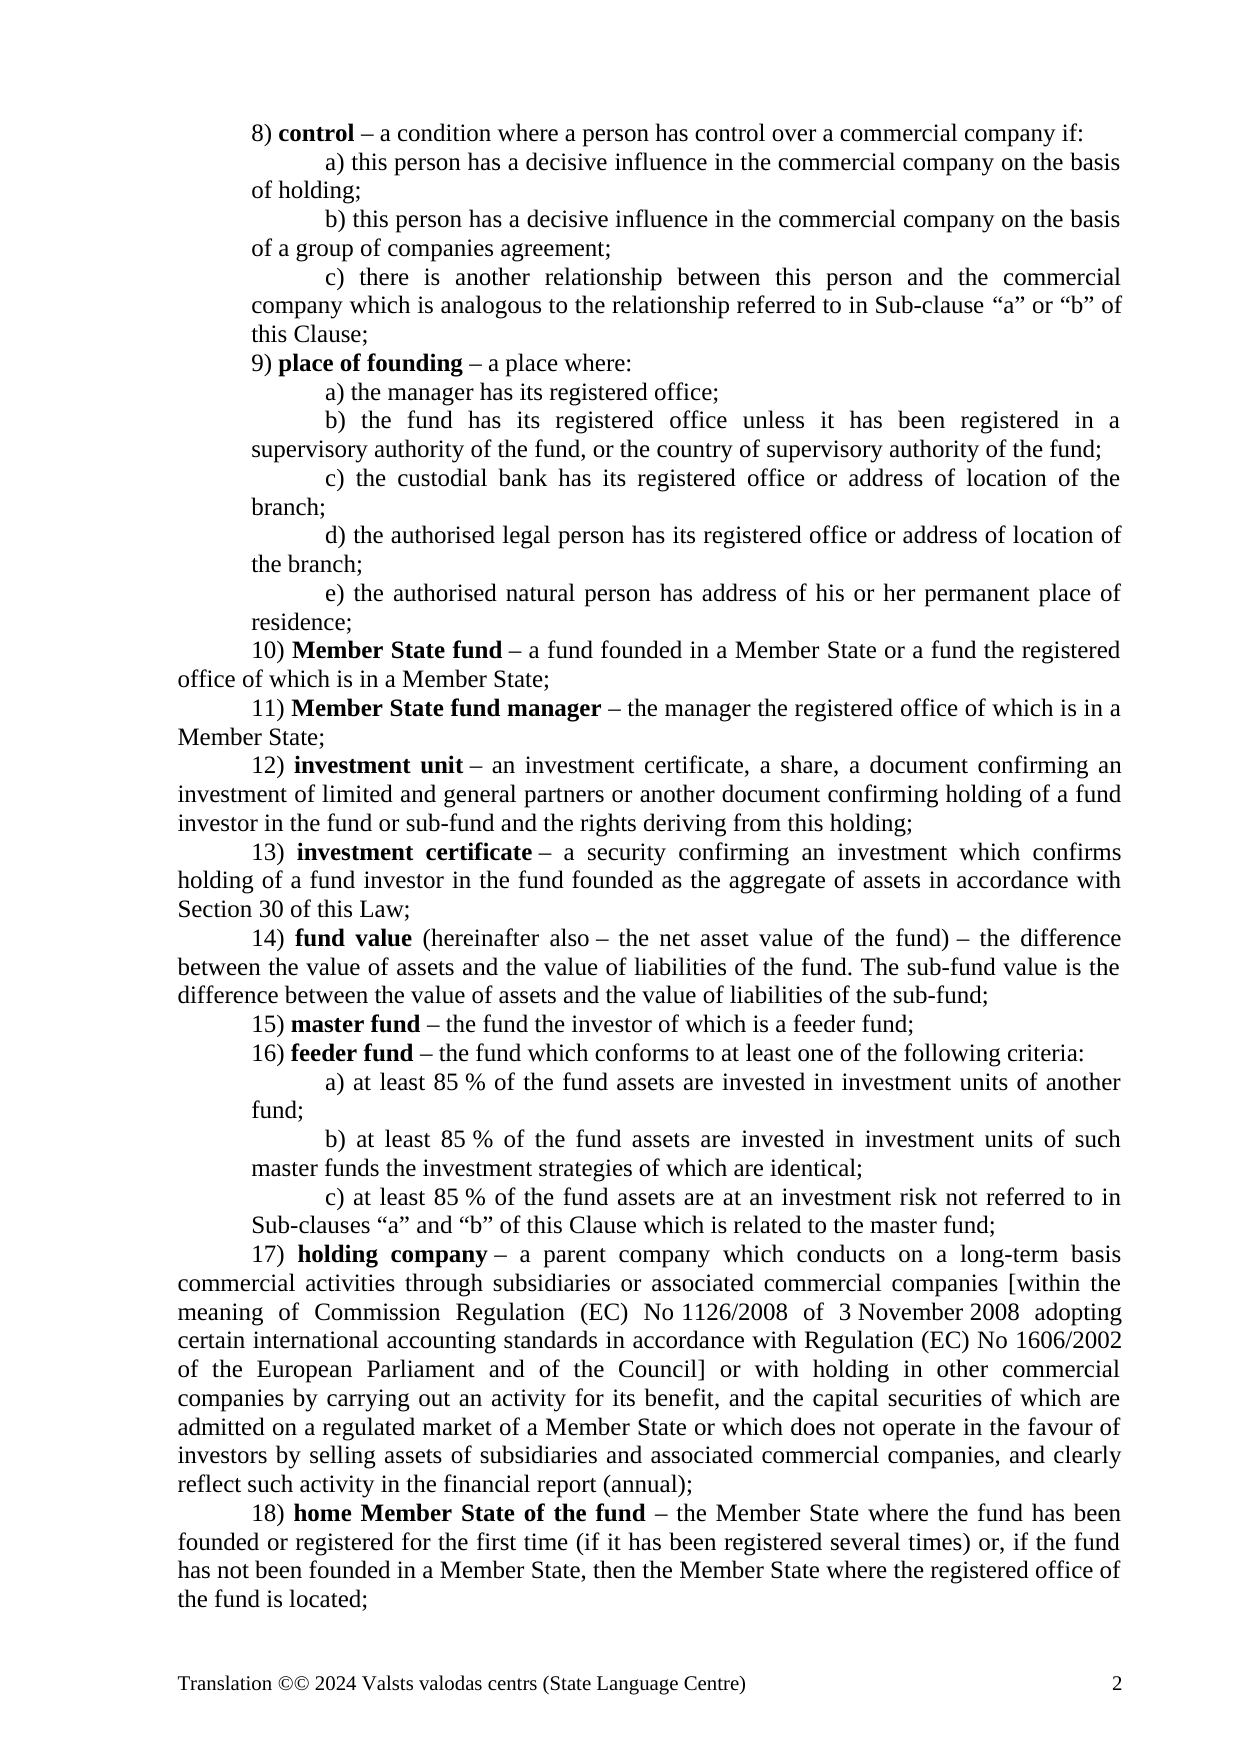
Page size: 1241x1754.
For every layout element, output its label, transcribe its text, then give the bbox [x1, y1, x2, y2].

text 9) place of founding – a place where: [177, 348, 1122, 377]
text c) the custodial bank has its registered office or address of location of the branch; [251, 463, 1122, 521]
text 16) feeder fund – the fund which conforms to at least one of the following criteria: [177, 1038, 1122, 1067]
text a) this person has a decisive influence in the commercial company on the basis of holding; [251, 147, 1122, 204]
text 8) control – a condition where a person has control over a commercial company if: [177, 118, 1122, 147]
text b) this person has a decisive influence in the commercial company on the basis of a group of companies agreement; [251, 204, 1122, 262]
text 14) fund value (hereinafter also – the net asset value of the fund) – the difference between the value of assets and the value of liabilities of the fund. The sub-fund value is the difference between the value of assets and the value of liabilities of the sub-fund; [177, 923, 1122, 1009]
text 18) home Member State of the fund – the Member State where the fund has been founded or registered for the first time (if it has been registered several times) or, if the fund has not been founded in a Member State, then the Member State where the registered office of the fund is located; [177, 1498, 1122, 1613]
text 10) Member State fund – a fund founded in a Member State or a fund the registered office of which is in a Member State; [177, 636, 1122, 693]
text d) the authorised legal person has its registered office or address of location of the branch; [251, 521, 1122, 578]
text b) the fund has its registered office unless it has been registered in a supervisory authority of the fund, or the country of supervisory authority of the fund; [251, 406, 1122, 463]
text 11) Member State fund manager – the manager the registered office of which is in a Member State; [177, 693, 1122, 751]
text 15) master fund – the fund the investor of which is a feeder fund; [177, 1009, 1122, 1038]
text 17) holding company – a parent company which conducts on a long-term basis commercial activities through subsidiaries or associated commercial companies [within the meaning of Commission Regulation (EC) No 1126/2008 of 3 November 2008 adopting certain international accounting standards in accordance with Regulation (EC) No 1606/2002 of the European Parliament and of the Council] or with holding in other commercial companies by carrying out an activity for its benefit, and the capital securities of which are admitted on a regulated market of a Member State or which does not operate in the favour of investors by selling assets of subsidiaries and associated commercial companies, and clearly reflect such activity in the financial report (annual); [177, 1239, 1122, 1498]
text e) the authorised natural person has address of his or her permanent place of residence; [251, 578, 1122, 636]
text c) at least 85 % of the fund assets are at an investment risk not referred to in Sub-clauses “a” and “b” of this Clause which is related to the master fund; [251, 1182, 1122, 1239]
text a) at least 85 % of the fund assets are invested in investment units of another fund; [251, 1067, 1122, 1124]
text 13) investment certificate – a security confirming an investment which confirms holding of a fund investor in the fund founded as the aggregate of assets in accordance with Section 30 of this Law; [177, 837, 1122, 923]
text b) at least 85 % of the fund assets are invested in investment units of such master funds the investment strategies of which are identical; [251, 1124, 1122, 1182]
text c) there is another relationship between this person and the commercial company which is analogous to the relationship referred to in Sub-clause “a” or “b” of this Clause; [251, 262, 1122, 348]
text a) the manager has its registered office; [251, 377, 1122, 406]
text 12) investment unit – an investment certificate, a share, a document confirming an investment of limited and general partners or another document confirming holding of a fund investor in the fund or sub-fund and the rights deriving from this holding; [177, 751, 1122, 837]
